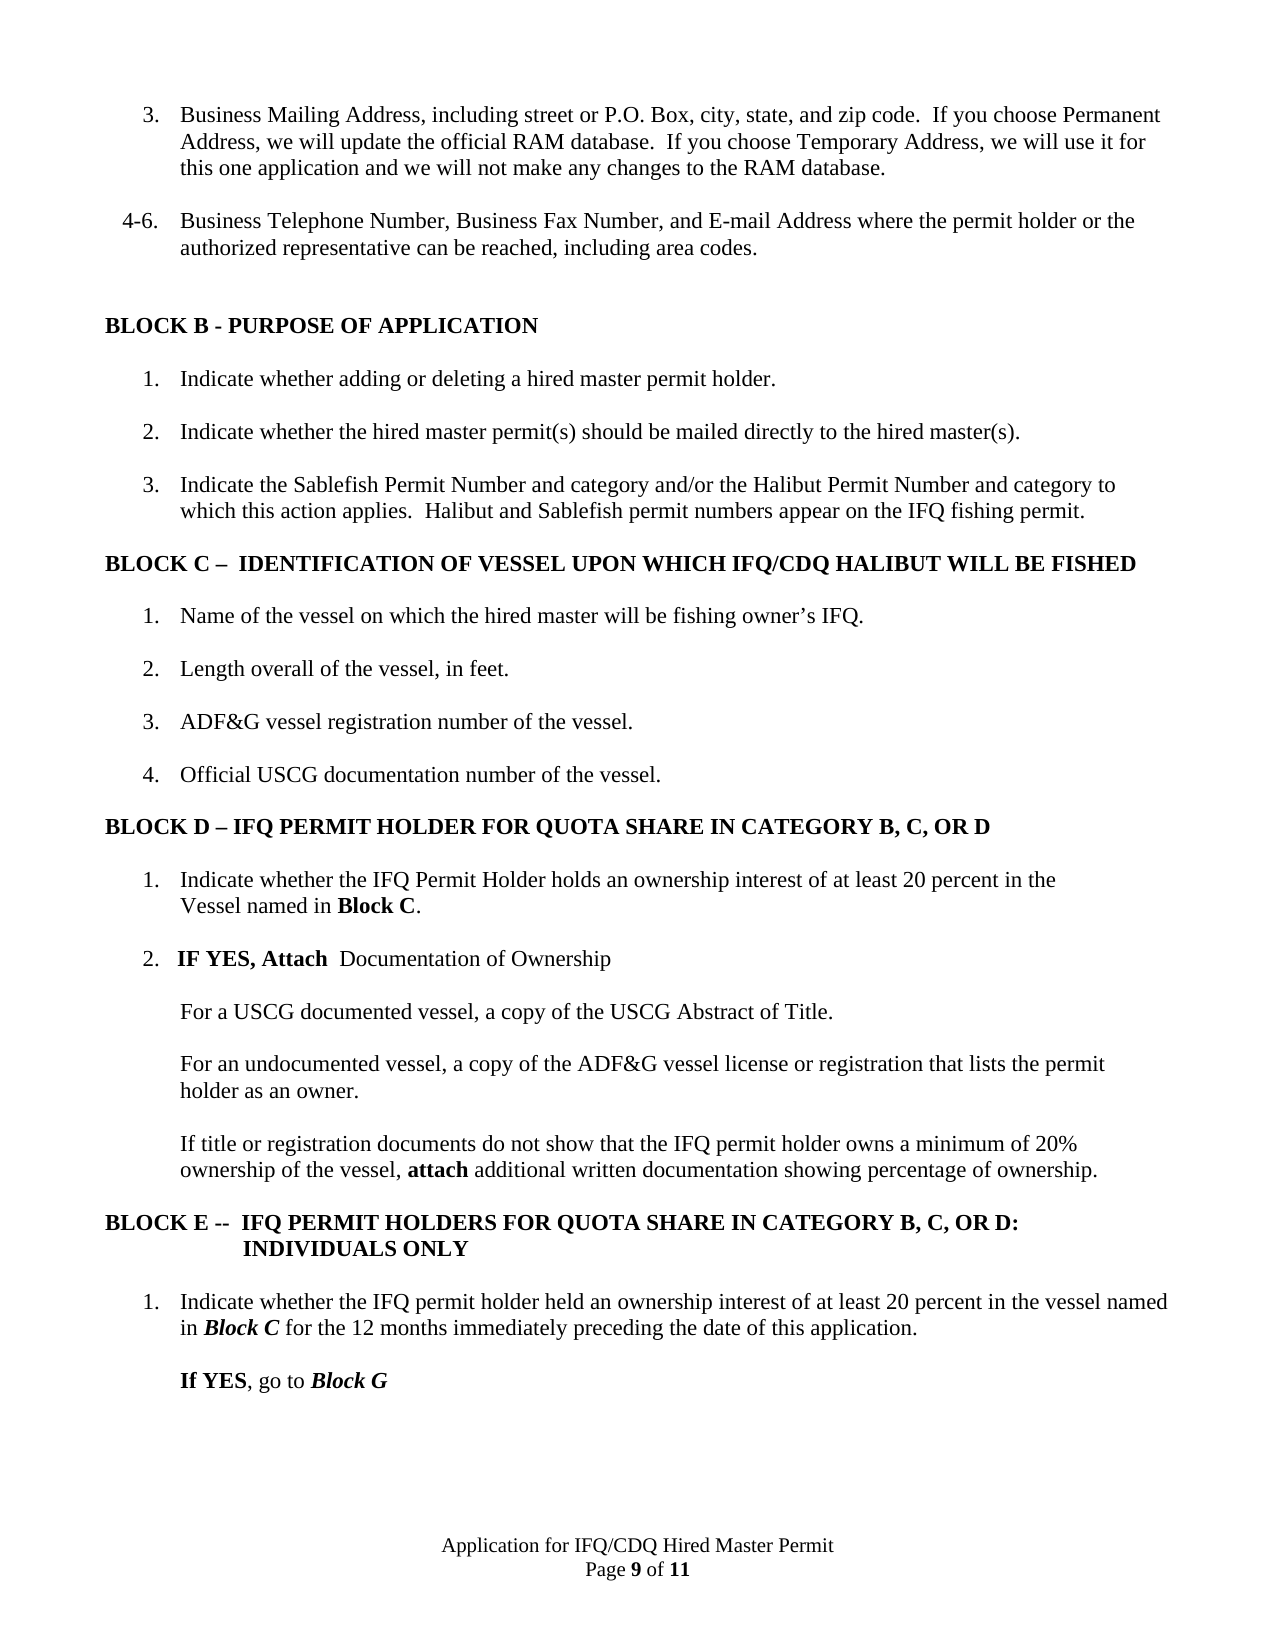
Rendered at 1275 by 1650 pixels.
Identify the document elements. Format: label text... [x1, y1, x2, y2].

list 1. Name of the vessel on which the hired master will be fishing owner’s IFQ. [105, 602, 1170, 629]
text 4. Official USCG documentation number of the vessel. [142, 761, 1170, 787]
text For a USCG documented vessel, a copy of the USCG Abstract of Title. [180, 998, 1170, 1024]
text 2. Length overall of the vessel, in feet. [142, 655, 1170, 682]
list 3. Business Mailing Address, including street or P.O. Box, city, state, and zip code. If you choose Permanent Address, we will update the official RAM database. If you choose Temporary Address, we will use it for this one application and we will not make any changes to the RAM database. [105, 102, 1170, 181]
list 4-6. Business Telephone Number, Business Fax Number, and E-mail Address where the permit holder or the authorized representative can be reached, including area codes. [105, 207, 1170, 260]
text BLOCK E -- IFQ PERMIT HOLDERS FOR QUOTA SHARE IN CATEGORY B, C, OR D: [105, 1209, 1170, 1235]
list 3. Indicate the Sablefish Permit Number and category and/or the Halibut Permit Number and category to which this action applies. Halibut and Sablefish permit numbers appear on the IFQ fishing permit. [105, 471, 1170, 523]
text INDIVIDUALS ONLY [180, 1235, 1170, 1261]
text Vessel named in Block C. [105, 892, 1170, 919]
list 1. Indicate whether adding or deleting a hired master permit holder. [105, 365, 1170, 392]
text If YES, go to Block G [105, 1367, 1170, 1393]
list BLOCK B - PURPOSE OF APPLICATION [105, 313, 1170, 339]
text 2. IF YES, Attach Documentation of Ownership [105, 945, 1170, 971]
text For an undocumented vessel, a copy of the ADF&G vessel license or registration that lists the permit holder as an owner. [105, 1051, 1170, 1103]
text BLOCK C – IDENTIFICATION OF VESSEL UPON WHICH IFQ/CDQ HALIBUT WILL BE FISHED [105, 550, 1170, 576]
list 2. Indicate whether the hired master permit(s) should be mailed directly to the hired master(s). [105, 418, 1170, 444]
text BLOCK D – IFQ PERMIT HOLDER FOR QUOTA SHARE IN CATEGORY B, C, OR D [105, 813, 1170, 840]
text 1. Indicate whether the IFQ permit holder held an ownership interest of at least 20 percent in the vessel named in Block C for the 12 months immediately preceding the date of this application. [105, 1288, 1170, 1340]
text If title or registration documents do not show that the IFQ permit holder owns a minimum of 20% ownership of the vessel, attach additional written documentation showing percentage of ownership. [180, 1129, 1170, 1182]
text 3. ADF&G vessel registration number of the vessel. [142, 708, 1170, 734]
text 1. Indicate whether the IFQ Permit Holder holds an ownership interest of at least 20 percent in the [105, 866, 1170, 892]
